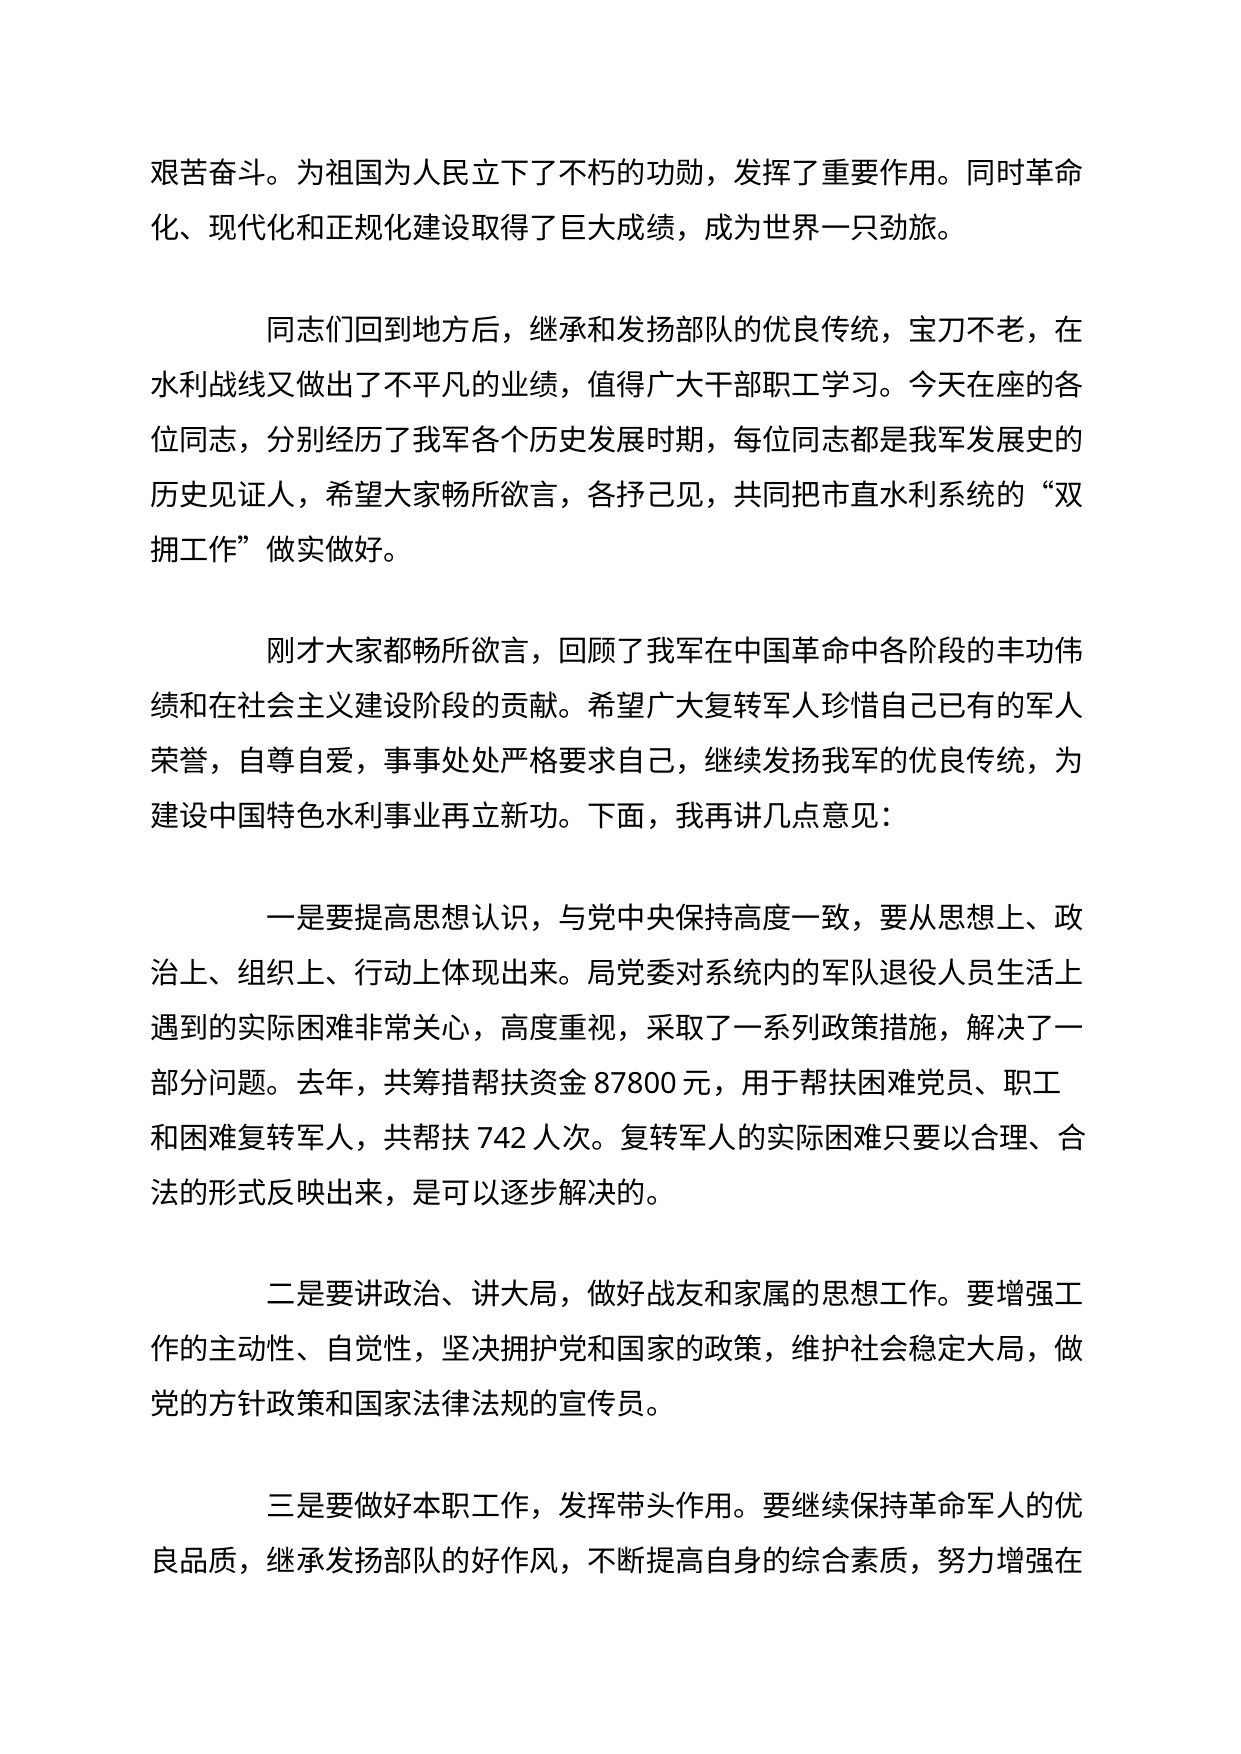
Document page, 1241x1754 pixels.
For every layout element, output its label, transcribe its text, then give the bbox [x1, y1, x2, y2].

text 二是要讲政治、讲大局，做好战友和家属的思想工作。要增强工作的主动性、自觉性，坚决拥护党和国家的政策，维护社会稳定大局，做党的方针政策和国家法律法规的宣传员。 [150, 1271, 1090, 1423]
text 同志们回到地方后，继承和发扬部队的优良传统，宝刀不老，在水利战线又做出了不平凡的业绩，值得广大干部职工学习。今天在座的各位同志，分别经历了我军各个历史发展时期，每位同志都是我军发展史的历史见证人，希望大家畅所欲言，各抒己见，共同把市直水利系统的“双拥工作”做实做好。 [150, 307, 1090, 568]
text 一是要提高思想认识，与党中央保持高度一致，要从思想上、政治上、组织上、行动上体现出来。局党委对系统内的军队退役人员生活上遇到的实际困难非常关心，高度重视，采取了一系列政策措施，解决了一部分问题。去年，共筹措帮扶资金87800元，用于帮扶困难党员、职工和困难复转军人，共帮扶742人次。复转军人的实际困难只要以合理、合法的形式反映出来，是可以逐步解决的。 [150, 894, 1090, 1211]
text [150, 1482, 1090, 1580]
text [150, 150, 1090, 247]
text 刚才大家都畅所欲言，回顾了我军在中国革命中各阶段的丰功伟绩和在社会主义建设阶段的贡献。希望广大复转军人珍惜自己已有的军人荣誉，自尊自爱，事事处处严格要求自己，继续发扬我军的优良传统，为建设中国特色水利事业再立新功。下面，我再讲几点意见： [150, 628, 1090, 835]
